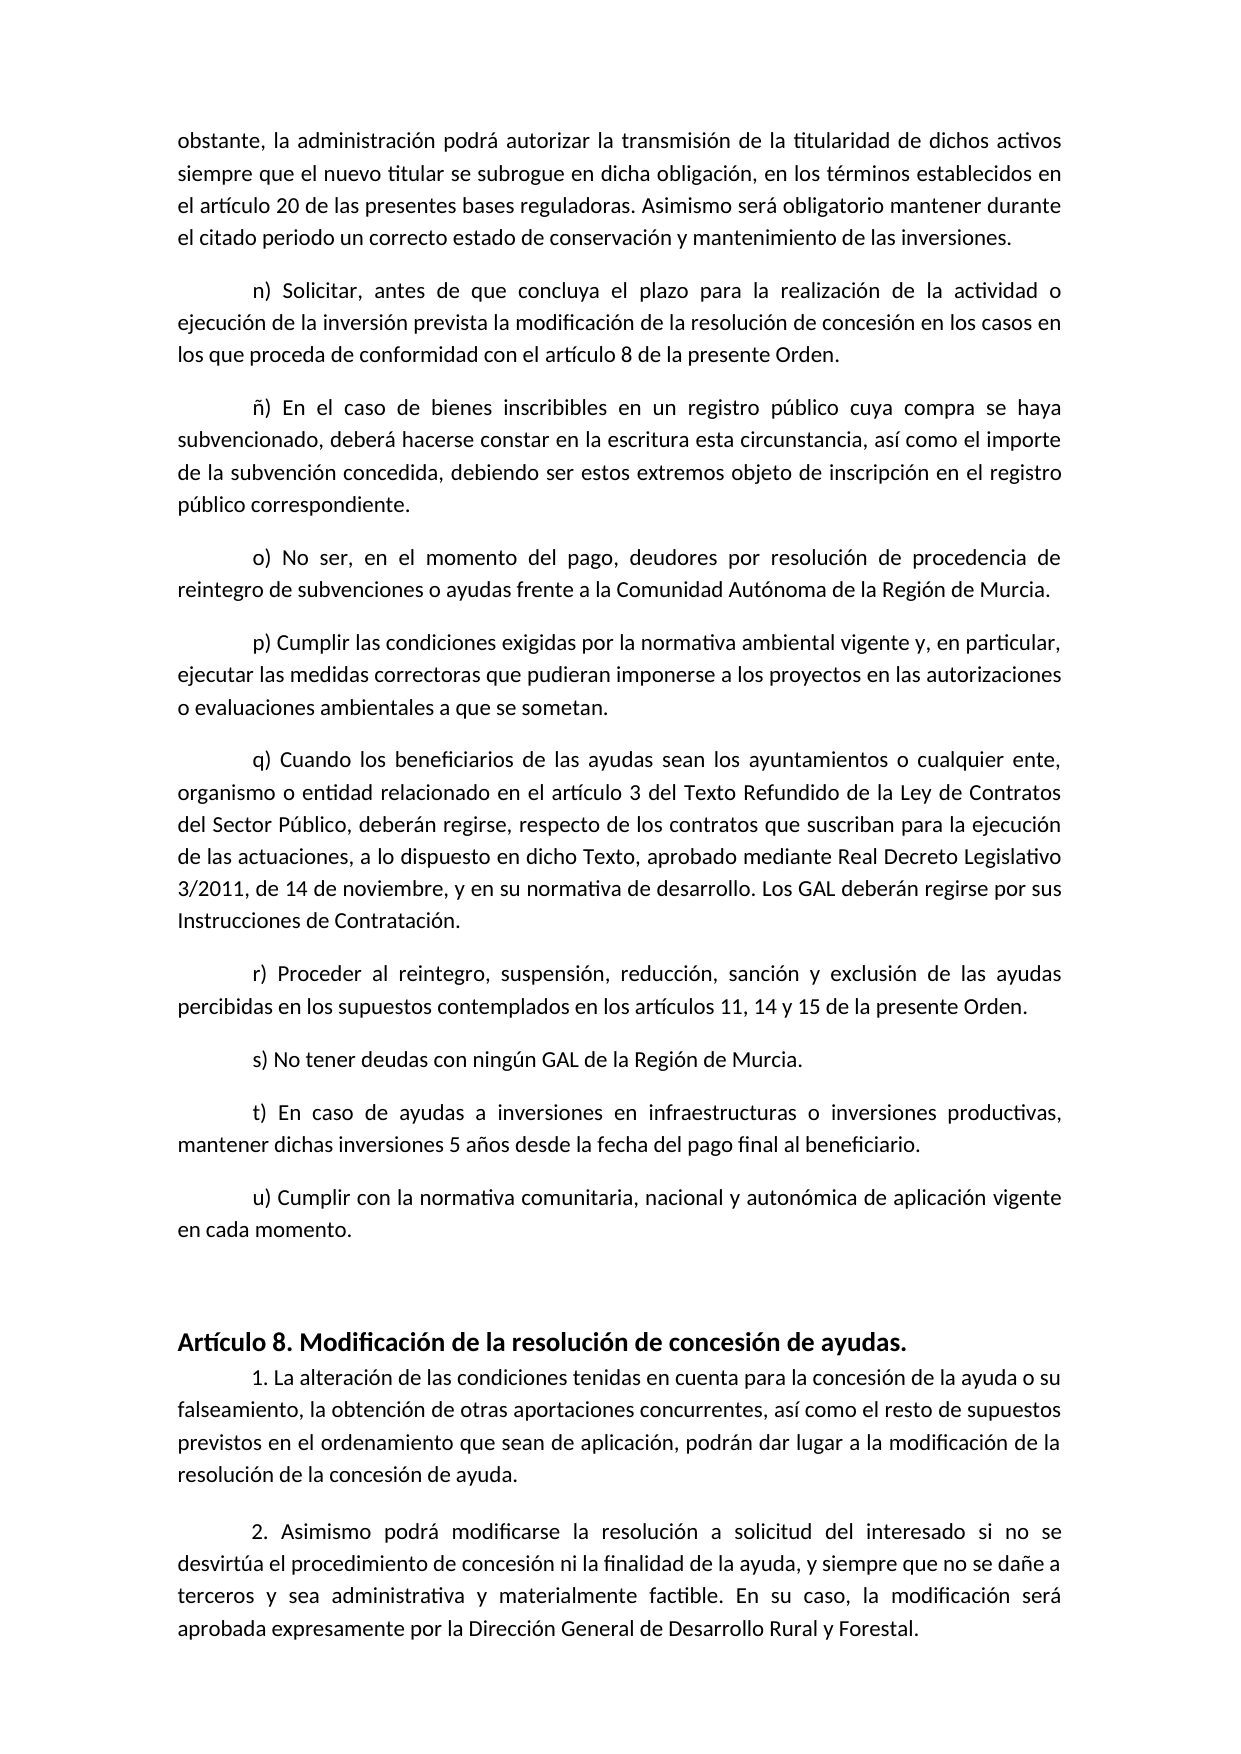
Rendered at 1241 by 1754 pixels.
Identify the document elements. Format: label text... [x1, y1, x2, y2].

text s) No tener deudas con ningún GAL de la Región de Murcia. [177, 1045, 1063, 1073]
text Artículo 8. Modificación de la resolución de concesión de ayudas. [177, 1325, 1063, 1358]
text 1. La alteración de las condiciones tenidas en cuenta para la concesión de la ayuda o su falseamiento, la obtención de otras aportaciones concurrentes, así como el resto de supuestos previstos en el ordenamiento que sean de aplicación, podrán dar lugar a la modificación de la resolución de la concesión de ayuda. [177, 1363, 1063, 1488]
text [177, 126, 1063, 251]
text 2. Asimismo podrá modificarse la resolución a solicitud del interesado si no se desvirtúa el procedimiento de concesión ni la finalidad de la ayuda, y siempre que no se dañe a terceros y sea administrativa y materialmente factible. En su caso, la modificación será aprobada expresamente por la Dirección General de Desarrollo Rural y Forestal. [177, 1517, 1063, 1642]
text n) Solicitar, antes de que concluya el plazo para la realización de la actividad o ejecución de la inversión prevista la modificación de la resolución de concesión en los casos en los que proceda de conformidad con el artículo 8 de la presente Orden. [177, 276, 1063, 368]
text r) Proceder al reintegro, suspensión, reducción, sanción y exclusión de las ayudas percibidas en los supuestos contemplados en los artículos 11, 14 y 15 de la presente Orden. [177, 959, 1063, 1020]
text q) Cuando los beneficiarios de las ayudas sean los ayuntamientos o cualquier ente, organismo o entidad relacionado en el artículo 3 del Texto Refundido de la Ley de Contratos del Sector Público, deberán regirse, respecto de los contratos que suscriban para la ejecución de las actuaciones, a lo dispuesto en dicho Texto, aprobado mediante Real Decreto Legislativo 3/2011, de 14 de noviembre, y en su normativa de desarrollo. Los GAL deberán regirse por sus Instrucciones de Contratación. [177, 746, 1063, 934]
text o) No ser, en el momento del pago, deudores por resolución de procedencia de reintegro de subvenciones o ayudas frente a la Comunidad Autónoma de la Región de Murcia. [177, 543, 1063, 603]
text p) Cumplir las condiciones exigidas por la normativa ambiental vigente y, en particular, ejecutar las medidas correctoras que pudieran imponerse a los proyectos en las autorizaciones o evaluaciones ambientales a que se sometan. [177, 628, 1063, 721]
text u) Cumplir con la normativa comunitaria, nacional y autonómica de aplicación vigente en cada momento. [177, 1183, 1063, 1243]
text ñ) En el caso de bienes inscribibles en un registro público cuya compra se haya subvencionado, deberá hacerse constar en la escritura esta circunstancia, así como el importe de la subvención concedida, debiendo ser estos extremos objeto de inscripción en el registro público correspondiente. [177, 393, 1063, 518]
text t) En caso de ayudas a inversiones en infraestructuras o inversiones productivas, mantener dichas inversiones 5 años desde la fecha del pago final al beneficiario. [177, 1098, 1063, 1158]
